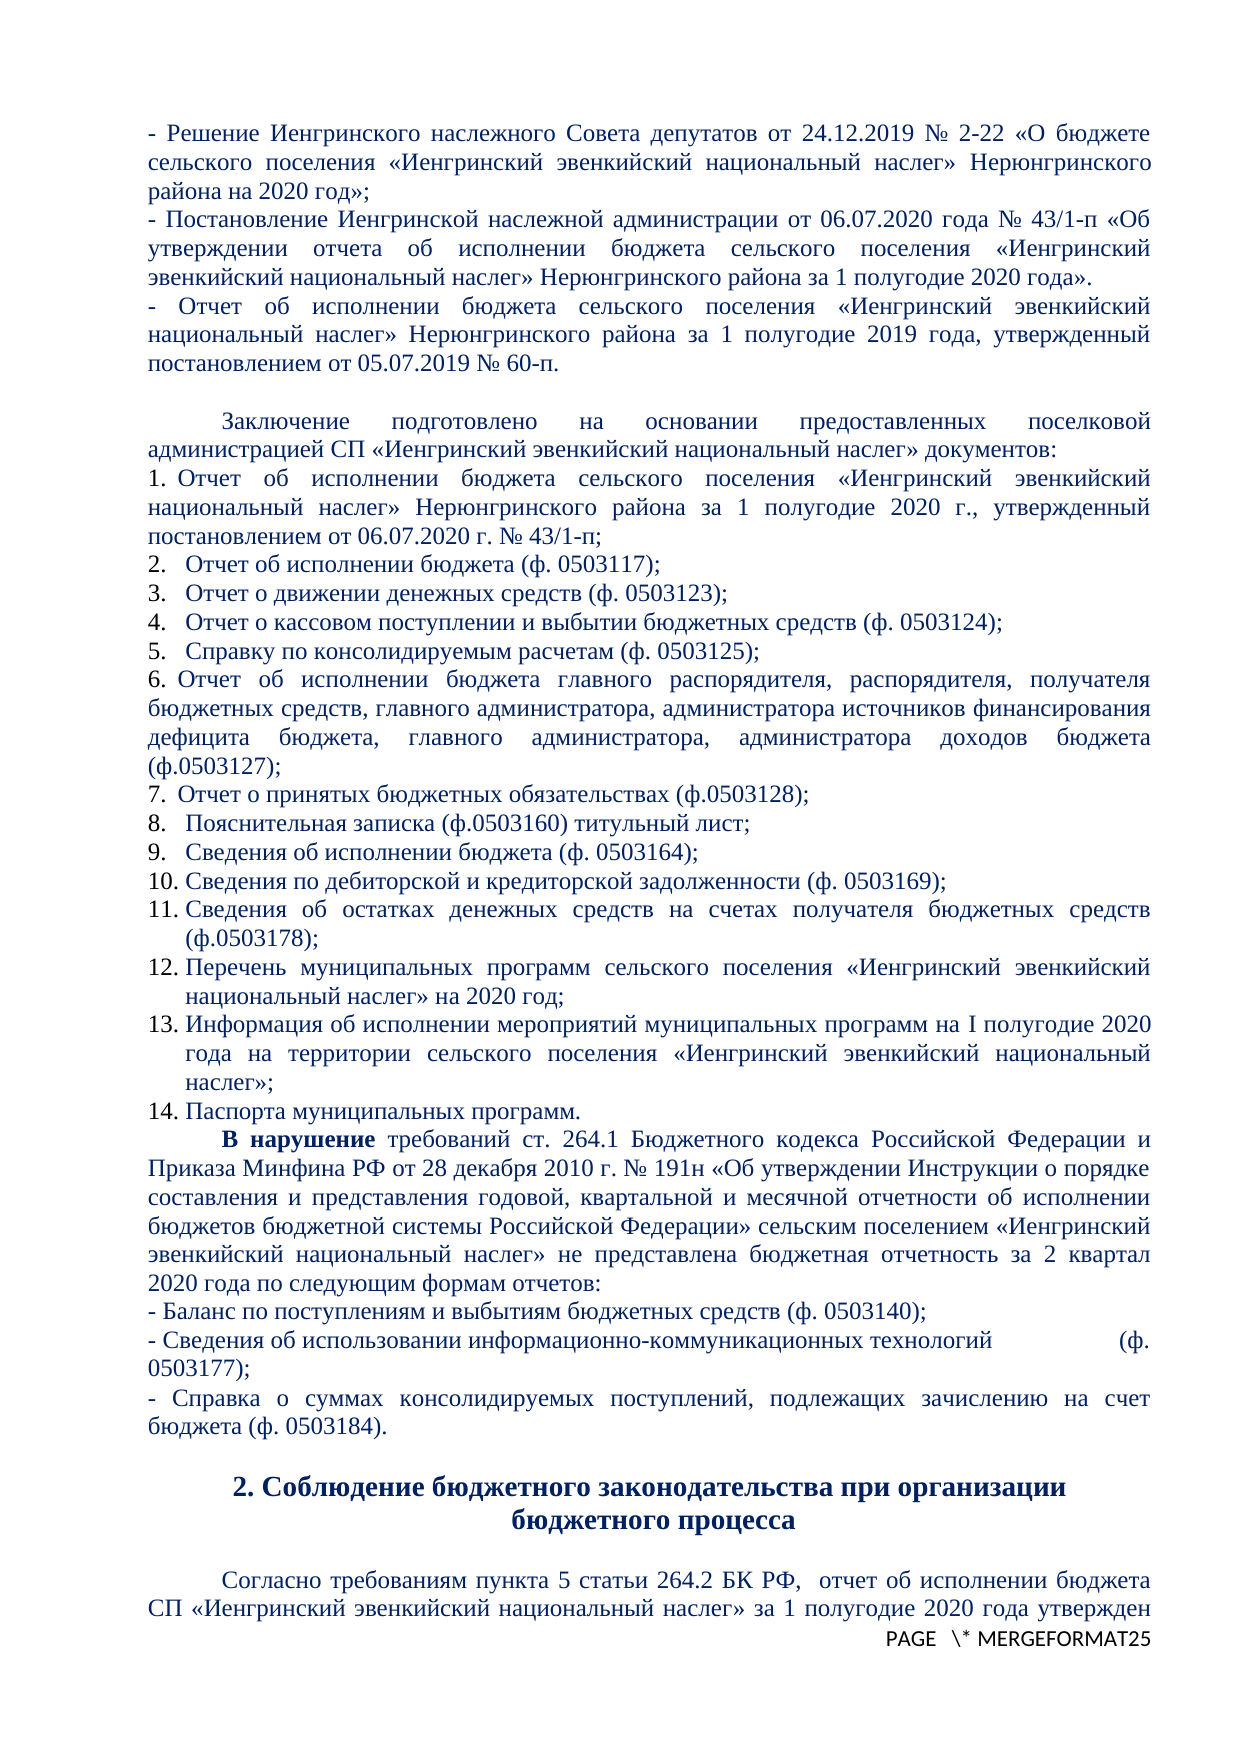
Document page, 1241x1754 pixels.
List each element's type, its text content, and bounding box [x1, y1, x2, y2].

list Отчет об исполнении бюджета (ф. 0503117); [148, 549, 1152, 578]
list Отчет об исполнении бюджета главного распорядителя, распорядителя, получателя бюджетных средств, главного администратора, администратора источников финансирования дефицита бюджета, главного администратора, администратора доходов бюджета (ф.0503127); [148, 664, 1152, 779]
list Перечень муниципальных программ сельского поселения «Иенгринский эвенкийский национальный наслег» на 2020 год; [148, 952, 1152, 1009]
list Отчет о принятых бюджетных обязательствах (ф.0503128); [148, 779, 1152, 808]
list Отчет о кассовом поступлении и выбытии бюджетных средств (ф. 0503124); [148, 607, 1152, 636]
list Пояснительная записка (ф.0503160) титульный лист; [148, 808, 1152, 837]
text - Справка о суммах консолидируемых поступлений, подлежащих зачислению на счет бюджета (ф. 0503184). [148, 1383, 1152, 1440]
list Отчет о движении денежных средств (ф. 0503123); [148, 578, 1152, 607]
text - Баланс по поступлениям и выбытиям бюджетных средств (ф. 0503140); [148, 1297, 1152, 1326]
text - Сведения об использовании информационно-коммуникационных технологий (ф. 0503177); [148, 1326, 1152, 1383]
list Информация об исполнении мероприятий муниципальных программ на I полугодие 2020 года на территории сельского поселения «Иенгринский эвенкийский национальный наслег»; [148, 1009, 1152, 1096]
list Сведения об исполнении бюджета (ф. 0503164); [148, 837, 1152, 866]
text бюджетного процесса [148, 1502, 1152, 1536]
text - Решение Иенгринского наслежного Совета депутатов от 24.12.2019 № 2-22 «О бюджете сельского поселения «Иенгринский эвенкийский национальный наслег» Нерюнгринского района на 2020 год»; [148, 118, 1152, 204]
text Заключение подготовлено на основании предоставленных поселковой администрацией СП «Иенгринский эвенкийский национальный наслег» документов: [148, 406, 1152, 463]
list Паспорта муниципальных программ. [148, 1096, 1152, 1124]
text В нарушение требований ст. 264.1 Бюджетного кодекса Российской Федерации и Приказа Минфина РФ от 28 декабря 2010 г. № 191н «Об утверждении Инструкции о порядке составления и представления годовой, квартальной и месячной отчетности об исполнении бюджетов бюджетной системы Российской Федерации» сельским поселением «Иенгринский эвенкийский национальный наслег» не представлена бюджетная отчетность за 2 квартал 2020 года по следующим формам отчетов: [148, 1124, 1152, 1297]
list Справку по консолидируемым расчетам (ф. 0503125); [148, 636, 1152, 664]
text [148, 1565, 1152, 1622]
text - Постановление Иенгринской наслежной администрации от 06.07.2020 года № 43/1-п «Об утверждении отчета об исполнении бюджета сельского поселения «Иенгринский эвенкийский национальный наслег» Нерюнгринского района за 1 полугодие 2020 года». [148, 204, 1152, 291]
text 2. Соблюдение бюджетного законодательства при организации [148, 1469, 1152, 1502]
text - Отчет об исполнении бюджета сельского поселения «Иенгринский эвенкийский национальный наслег» Нерюнгринского района за 1 полугодие 2019 года, утвержденный постановлением от 05.07.2019 № 60-п. [148, 291, 1152, 377]
list Сведения по дебиторской и кредиторской задолженности (ф. 0503169); [148, 866, 1152, 894]
list Отчет об исполнении бюджета сельского поселения «Иенгринский эвенкийский национальный наслег» Нерюнгринского района за 1 полугодие 2020 г., утвержденный постановлением от 06.07.2020 г. № 43/1-п; [148, 463, 1152, 549]
list Сведения об остатках денежных средств на счетах получателя бюджетных средств (ф.0503178); [148, 894, 1152, 952]
